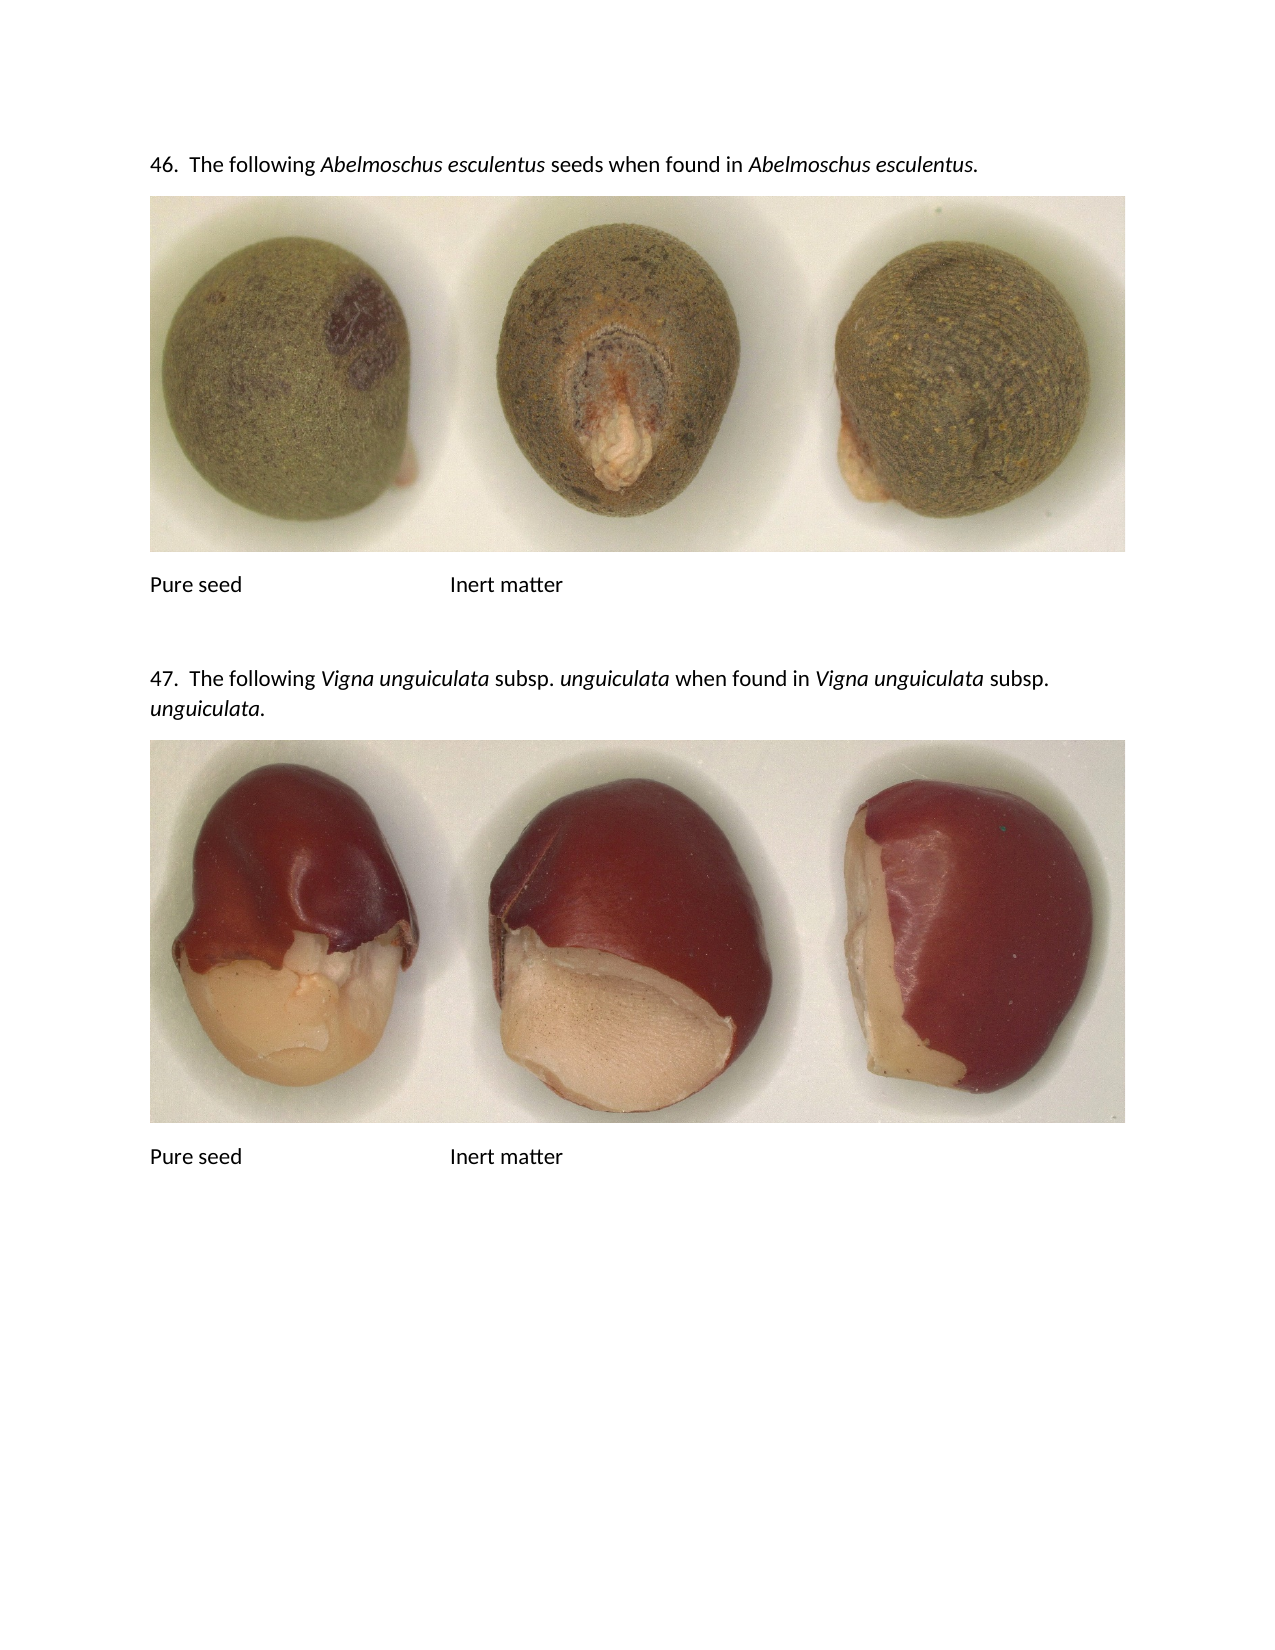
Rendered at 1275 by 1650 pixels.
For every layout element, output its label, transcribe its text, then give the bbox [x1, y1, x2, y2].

text 47. The following Vigna unguiculata subsp. unguiculata when found in Vigna unguiculata subsp. unguiculata. [150, 664, 1125, 722]
text 46. The following Abelmoschus esculentus seeds when found in Abelmoschus esculentus. [150, 150, 1125, 178]
text Pure seed Inert matter [150, 570, 1125, 598]
text Pure seed Inert matter [150, 1142, 1125, 1170]
picture [150, 740, 1125, 1123]
picture [150, 196, 1125, 552]
